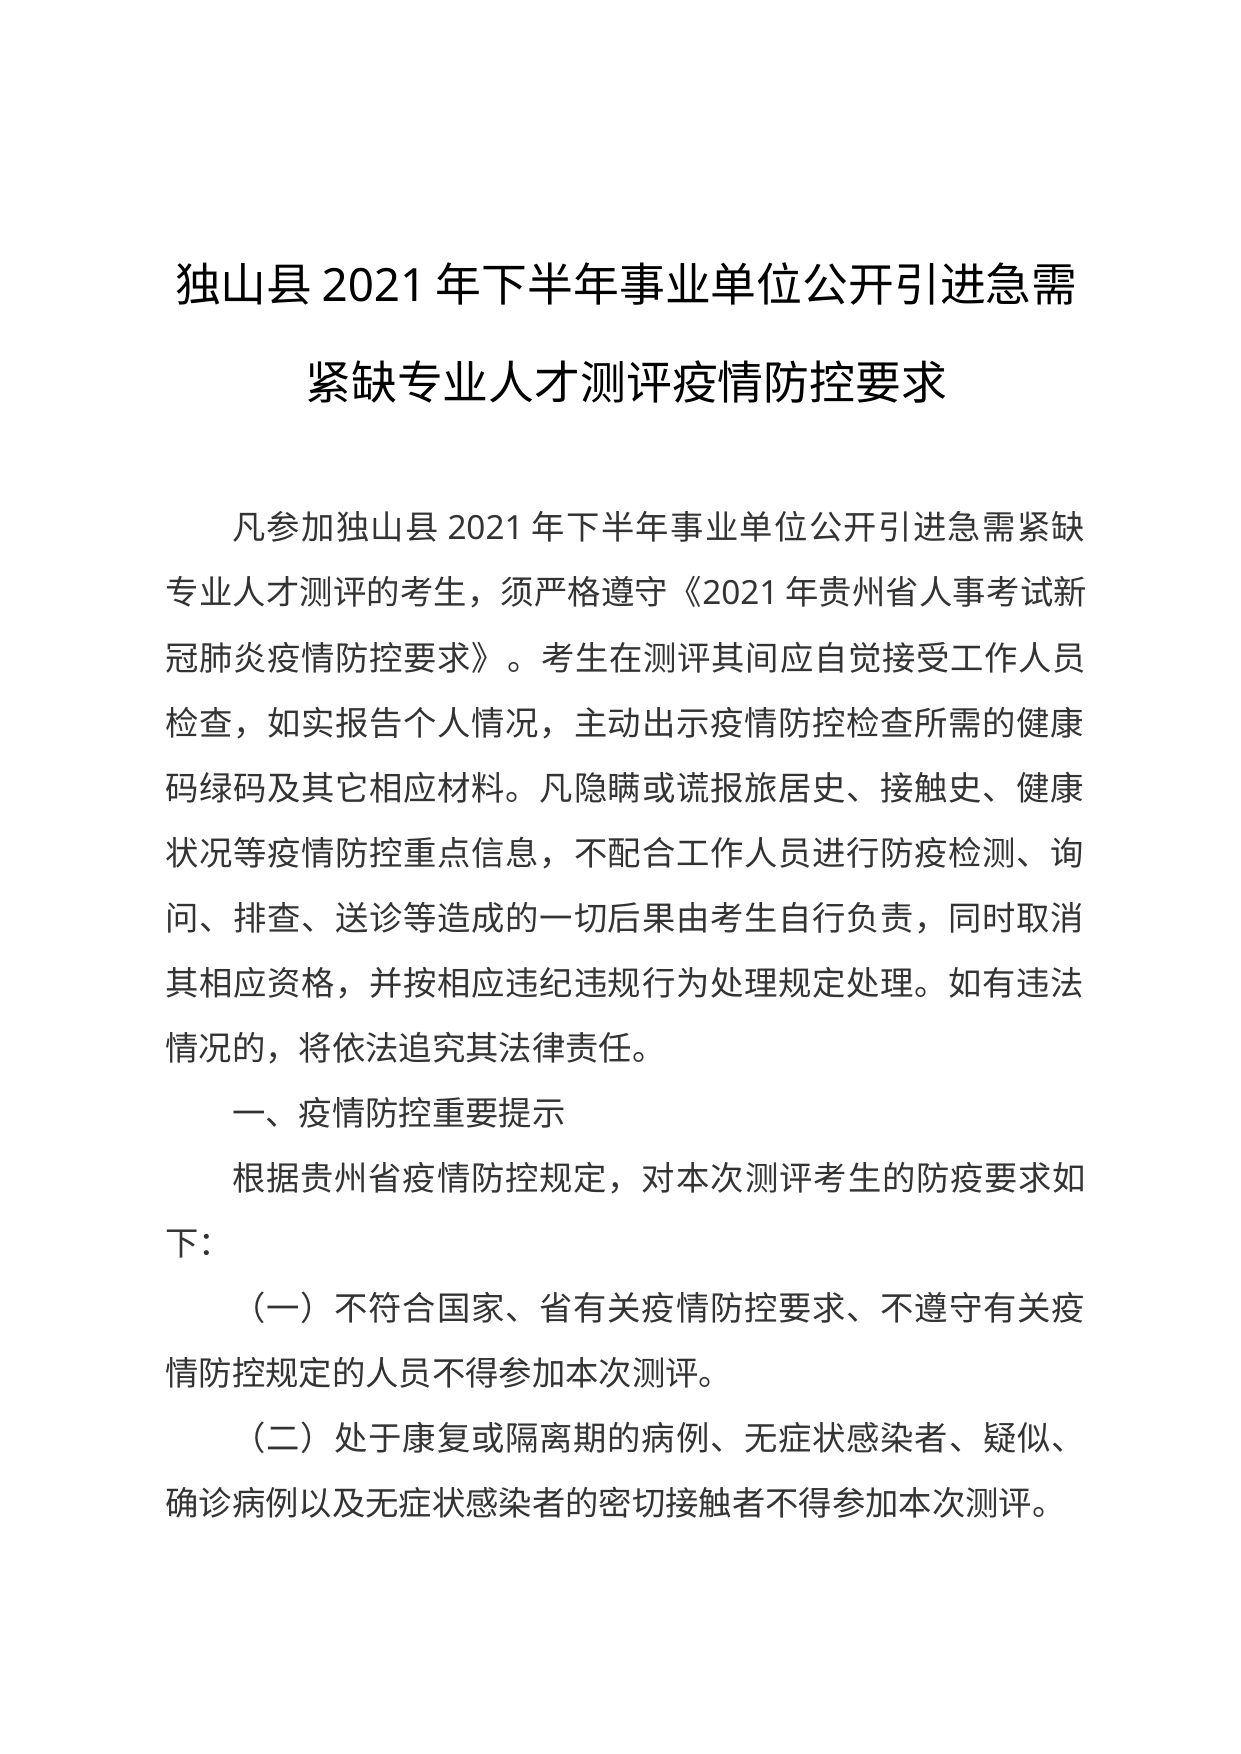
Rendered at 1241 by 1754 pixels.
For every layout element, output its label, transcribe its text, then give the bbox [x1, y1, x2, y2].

text 根据贵州省疫情防控规定，对本次测评考生的防疫要求如下： [165, 1143, 1087, 1273]
text 凡参加独山县2021年下半年事业单位公开引进急需紧缺专业人才测评的考生，须严格遵守《2021年贵州省人事考试新冠肺炎疫情防控要求》。考生在测评其间应自觉接受工作人员检查，如实报告个人情况，主动出示疫情防控检查所需的健康码绿码及其它相应材料。凡隐瞒或谎报旅居史、接触史、健康状况等疫情防控重点信息，不配合工作人员进行防疫检测、询问、排查、送诊等造成的一切后果由考生自行负责，同时取消其相应资格，并按相应违纪违规行为处理规定处理。如有违法情况的，将依法追究其法律责任。 [165, 493, 1087, 1078]
text （一）不符合国家、省有关疫情防控要求、不遵守有关疫情防控规定的人员不得参加本次测评。 [165, 1273, 1087, 1403]
text （二）处于康复或隔离期的病例、无症状感染者、疑似、确诊病例以及无症状感染者的密切接触者不得参加本次测评。 [165, 1403, 1087, 1533]
text 一、疫情防控重要提示 [165, 1078, 1087, 1143]
text 独山县2021年下半年事业单位公开引进急需紧缺专业人才测评疫情防控要求 [165, 233, 1087, 428]
